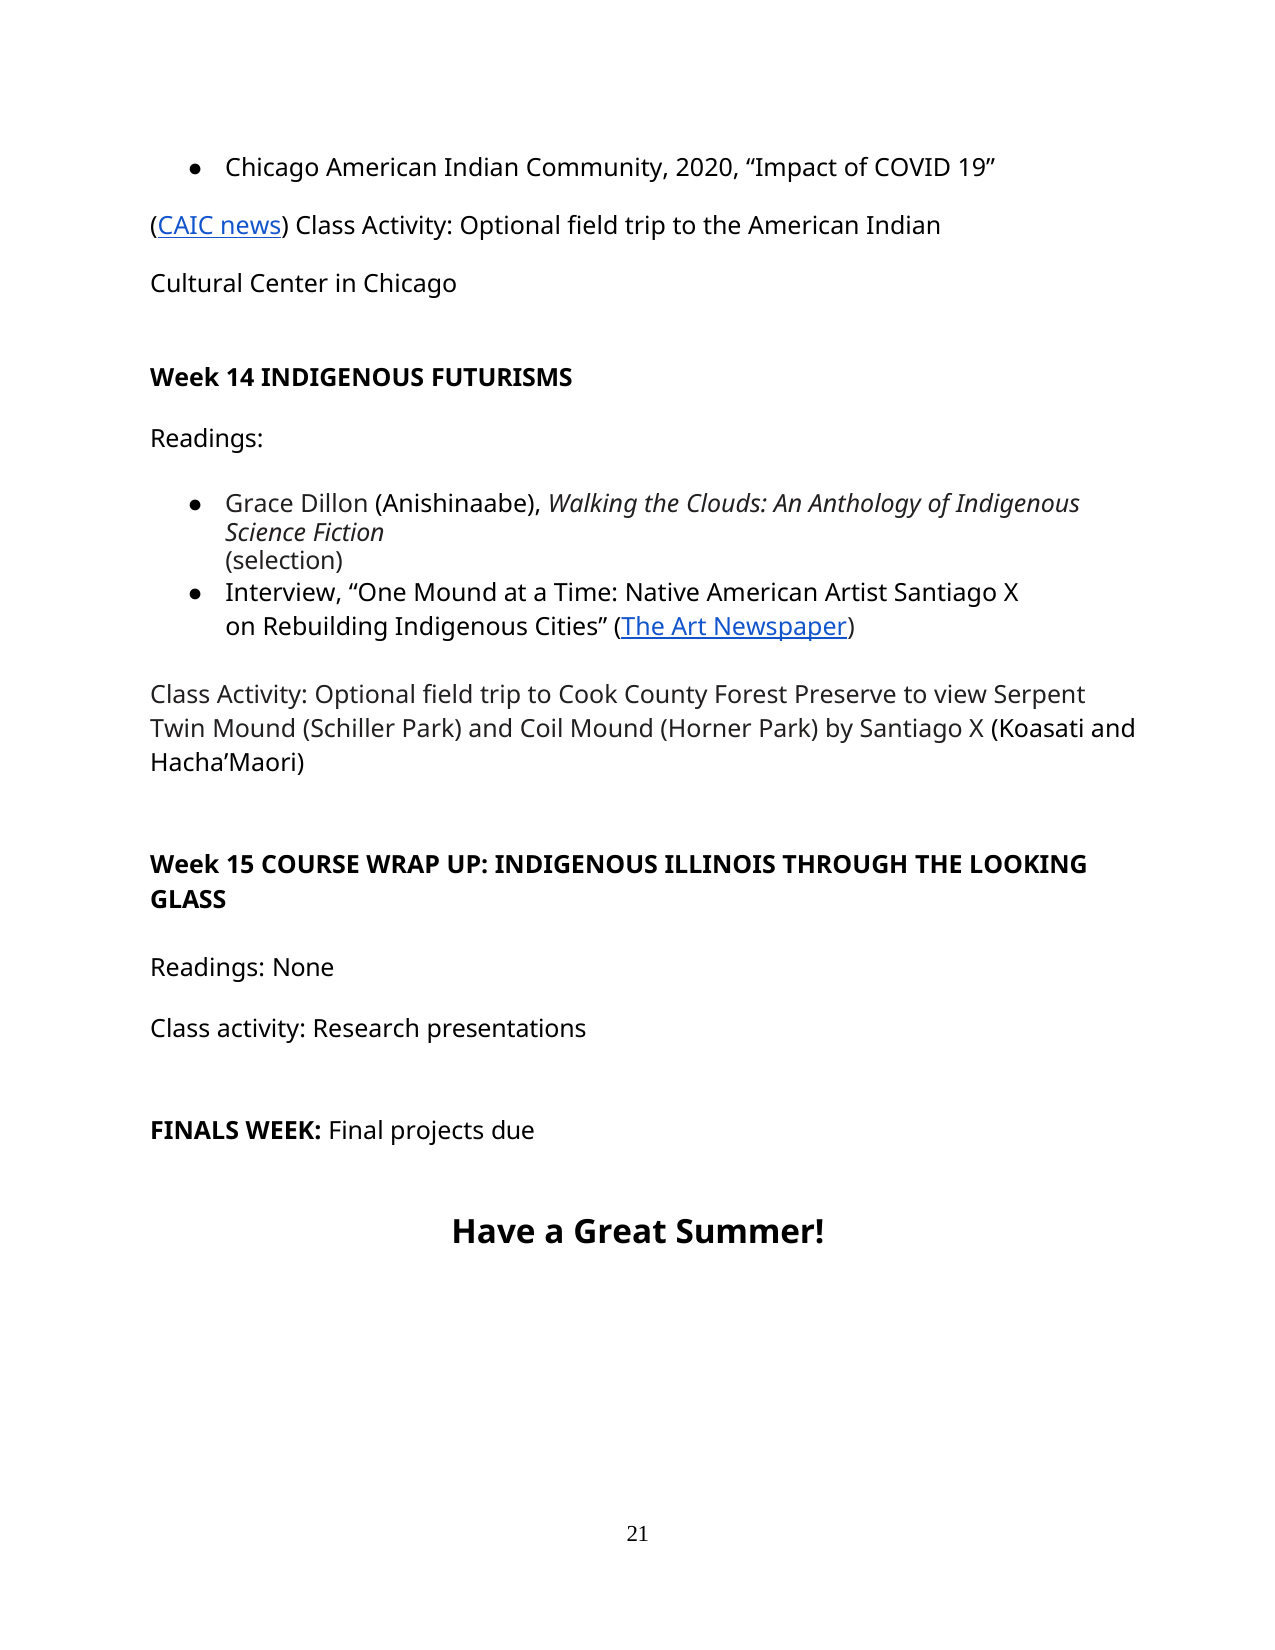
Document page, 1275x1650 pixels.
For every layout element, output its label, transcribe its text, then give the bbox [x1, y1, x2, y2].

subtitle Week 14 INDIGENOUS FUTURISMS [150, 359, 1137, 394]
text Readings: [150, 421, 1137, 455]
list Chicago American Indian Community, 2020, “Impact of COVID 19” (CAIC news) Class Activity: Optional field trip to the American Indian Cultural Center in Chicago [150, 150, 1019, 300]
text FINALS WEEK: Final projects due [150, 1113, 1137, 1147]
text Have a Great Summer! [146, 1208, 1129, 1253]
text Class activity: Research presentations [150, 1011, 1137, 1045]
text Readings: None [150, 949, 1137, 984]
text (selection) [225, 547, 1137, 574]
subtitle Week 15 COURSE WRAP UP: INDIGENOUS ILLINOIS THROUGH THE LOOKING GLASS [150, 847, 1137, 915]
list Grace Dillon (Anishinaabe), Walking the Clouds: An Anthology of Indigenous Science Fiction [187, 489, 1137, 547]
list Interview, “One Mound at a Time: Native American Artist Santiago X on Rebuilding Indigenous Cities” (The Art Newspaper) [187, 574, 1049, 643]
text Class Activity: Optional field trip to Cook County Forest Preserve to view Serpent Twin Mound (Schiller Park) and Coil Mound (Horner Park) by Santiago X (Koasati and Hacha’Maori) [150, 677, 1137, 779]
